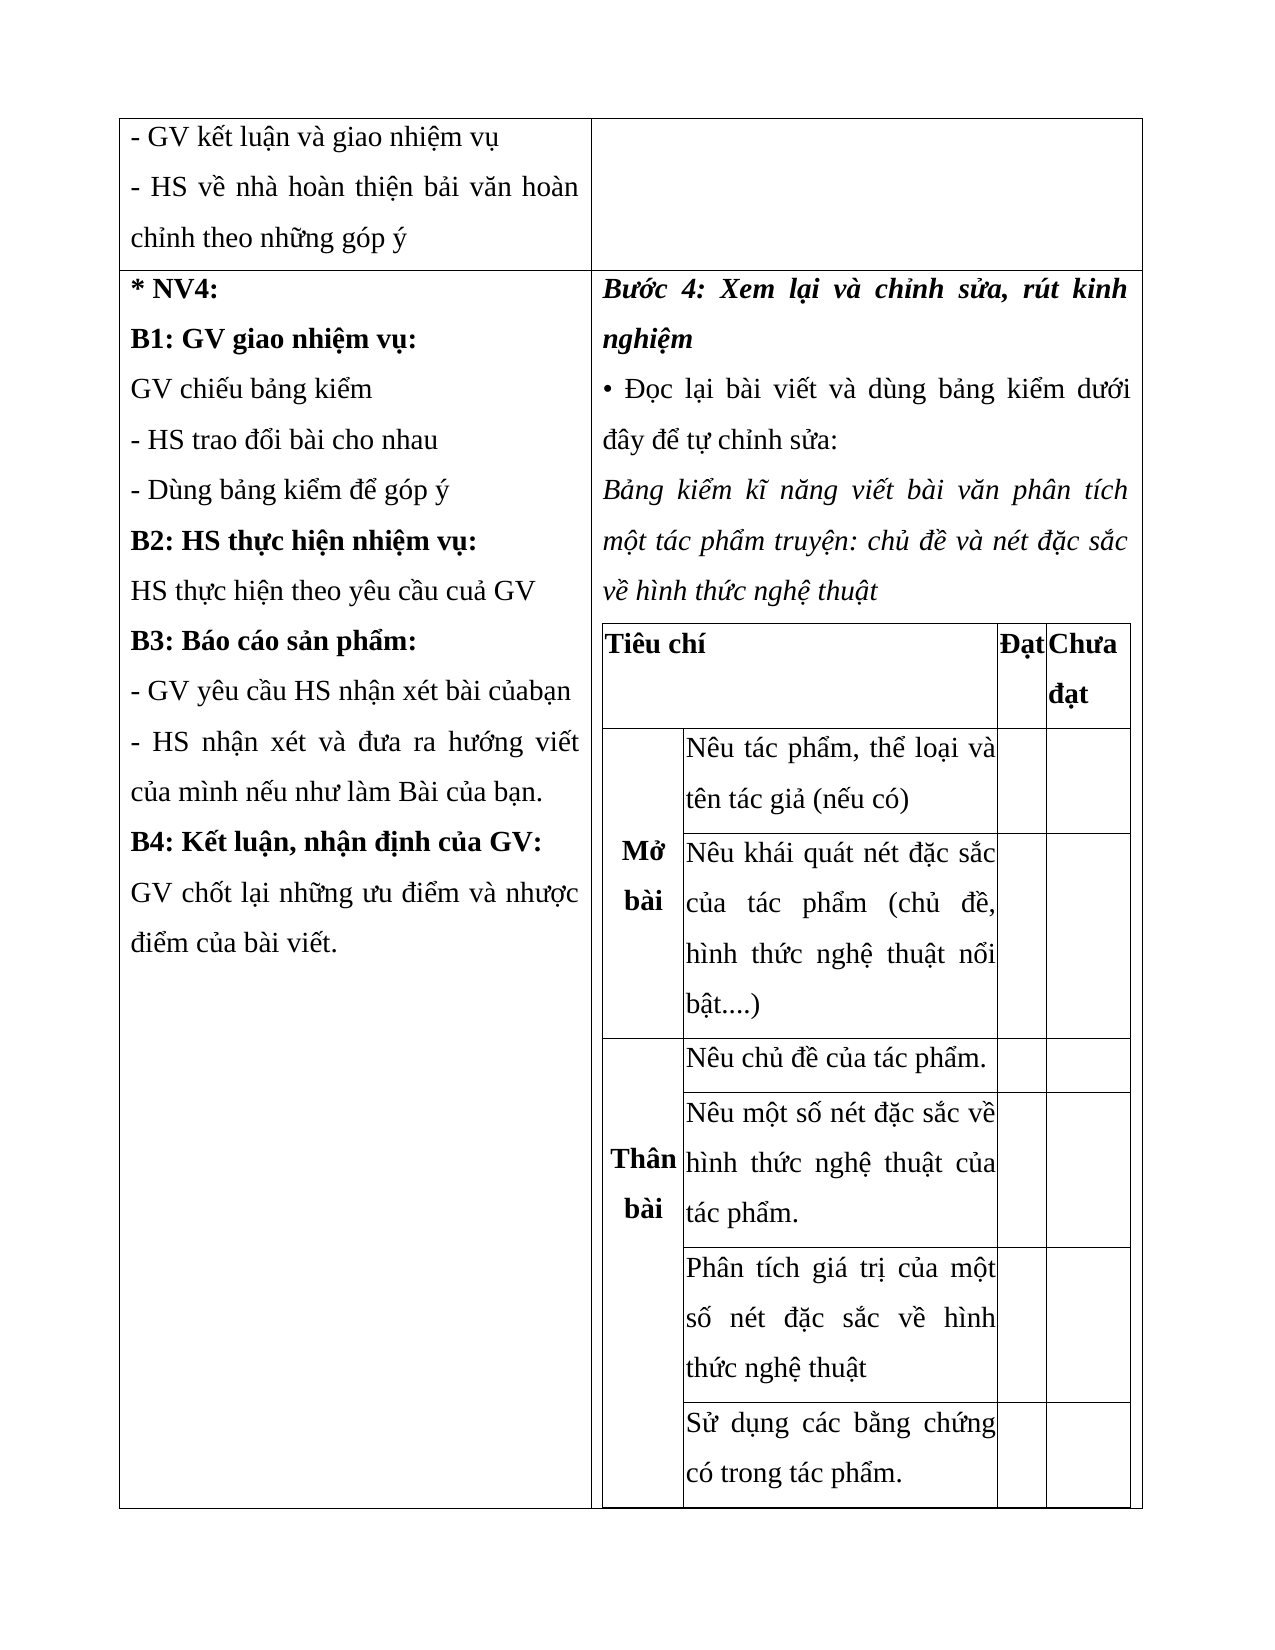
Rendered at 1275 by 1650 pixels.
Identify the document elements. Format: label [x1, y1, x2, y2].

table_cell [120, 119, 591, 270]
table_cell [120, 271, 591, 1508]
table_cell [592, 271, 1142, 1508]
table_cell [592, 119, 1142, 270]
